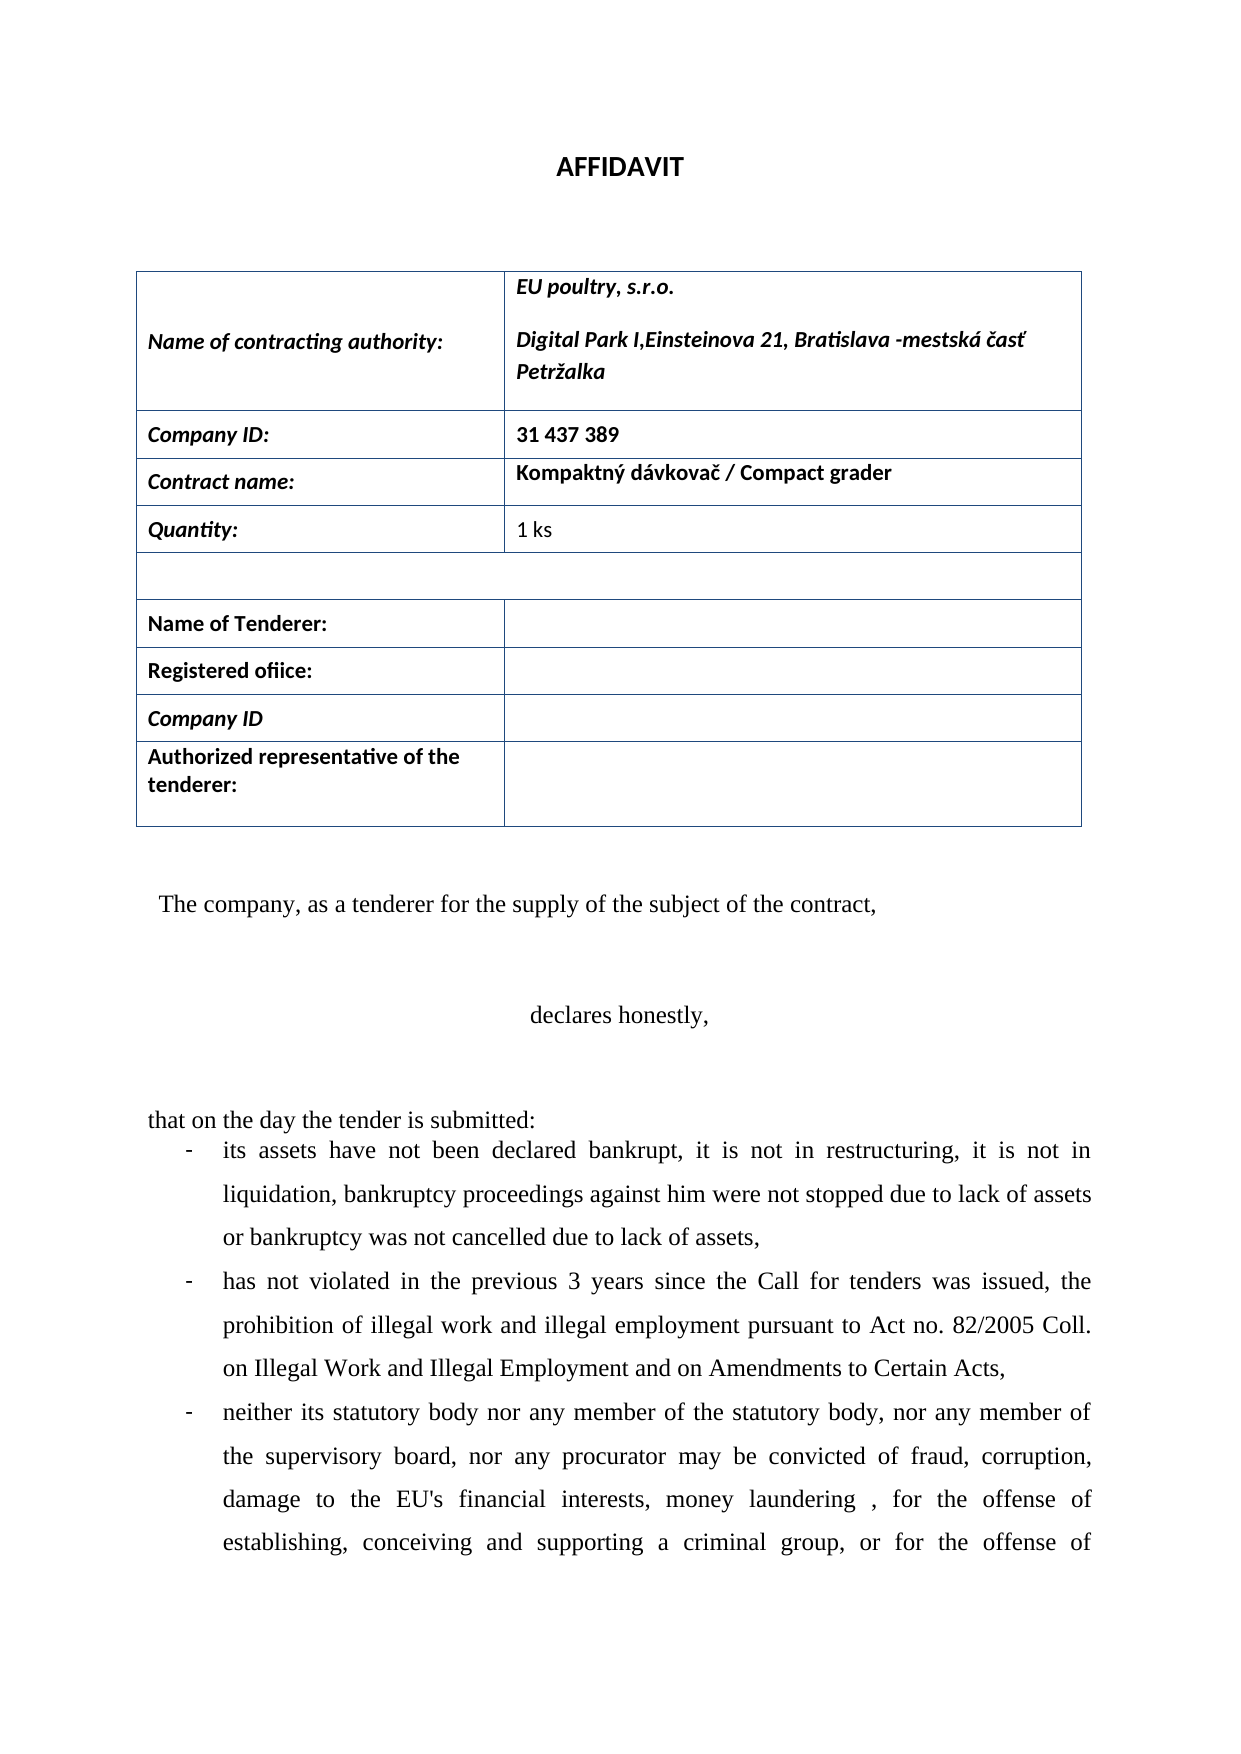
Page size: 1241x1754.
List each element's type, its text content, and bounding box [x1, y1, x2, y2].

text AFFIDAVIT [148, 148, 1093, 183]
text that on the day the tender is submitted: [148, 1105, 1093, 1134]
table_cell 1 ks [505, 506, 1081, 552]
table_cell Registered ofiice: [137, 648, 504, 694]
table_cell [137, 553, 1081, 599]
table_cell Name of Tenderer: [137, 600, 504, 647]
text The company, as a tenderer for the supply of the subject of the contract, [158, 889, 1093, 918]
table_cell Company ID: [137, 411, 504, 457]
table_cell [505, 600, 1081, 647]
table_cell Authorized representative of the tenderer: [137, 742, 504, 826]
table_cell Quantity: [137, 506, 504, 552]
table_header EU poultry, s.r.o. Digital Park I,Einsteinova 21, Bratislava -mestská časť Petržalka [505, 272, 1081, 410]
table_cell Contract name: [137, 459, 504, 505]
text declares honestly, [516, 1001, 723, 1029]
table_cell Company ID [137, 695, 504, 741]
table_cell [505, 742, 1081, 826]
table_cell 31 437 389 [505, 411, 1081, 457]
table_cell [505, 695, 1081, 741]
list its assets have not been declared bankrupt, it is not in restructuring, it is not in liquidation, bankruptcy proceedings against him were not stopped due to lack of assets or bankruptcy was not cancelled due to lack of assets, [185, 1134, 1093, 1251]
list has not violated in the previous 3 years since the Call for tenders was issued, the prohibition of illegal work and illegal employment pursuant to Act no. 82/2005 Coll. on Illegal Work and Illegal Employment and on Amendments to Certain Acts, [185, 1265, 1093, 1382]
table_header Name of contracting authority: [137, 272, 504, 410]
table_cell [505, 648, 1081, 694]
table_cell Kompaktný dávkovač / Compact grader [505, 459, 1081, 505]
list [185, 1396, 1093, 1556]
